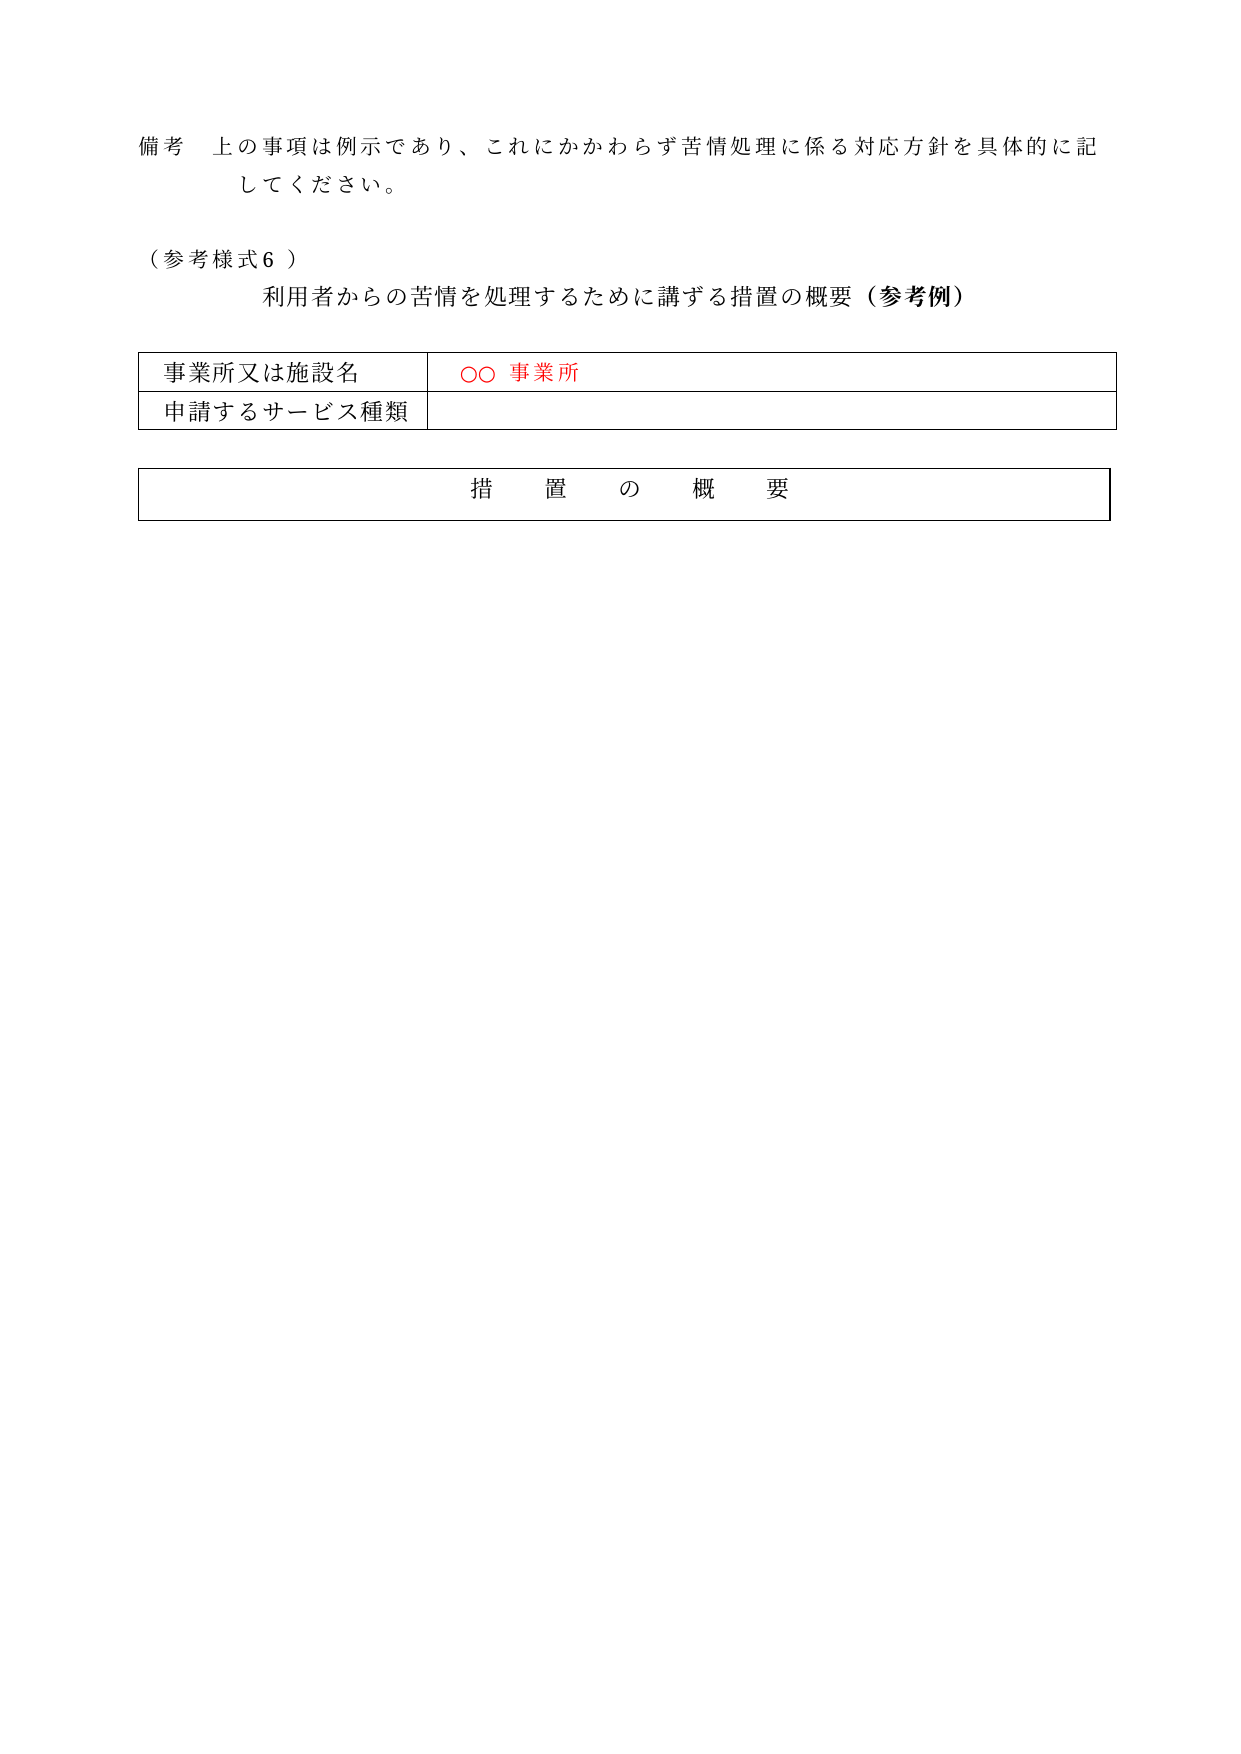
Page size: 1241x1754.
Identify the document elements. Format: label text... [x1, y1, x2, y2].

table_header 事業所又は施設名 [139, 353, 427, 391]
table_cell 申請するサービス種類 [139, 392, 427, 429]
table_cell [428, 392, 1116, 429]
text 備考 上の事項は例示であり、これにかかわらず苦情処理に係る対応方針を具体的に記してください。 [139, 127, 1101, 202]
table_header ○○事業所 [428, 353, 1116, 391]
text 利用者からの苦情を処理するために講ずる措置の概要（参考例） [139, 277, 1101, 314]
table_header 措 置 の 概 要 [139, 469, 1109, 520]
text （参考様式6） [139, 239, 1101, 277]
